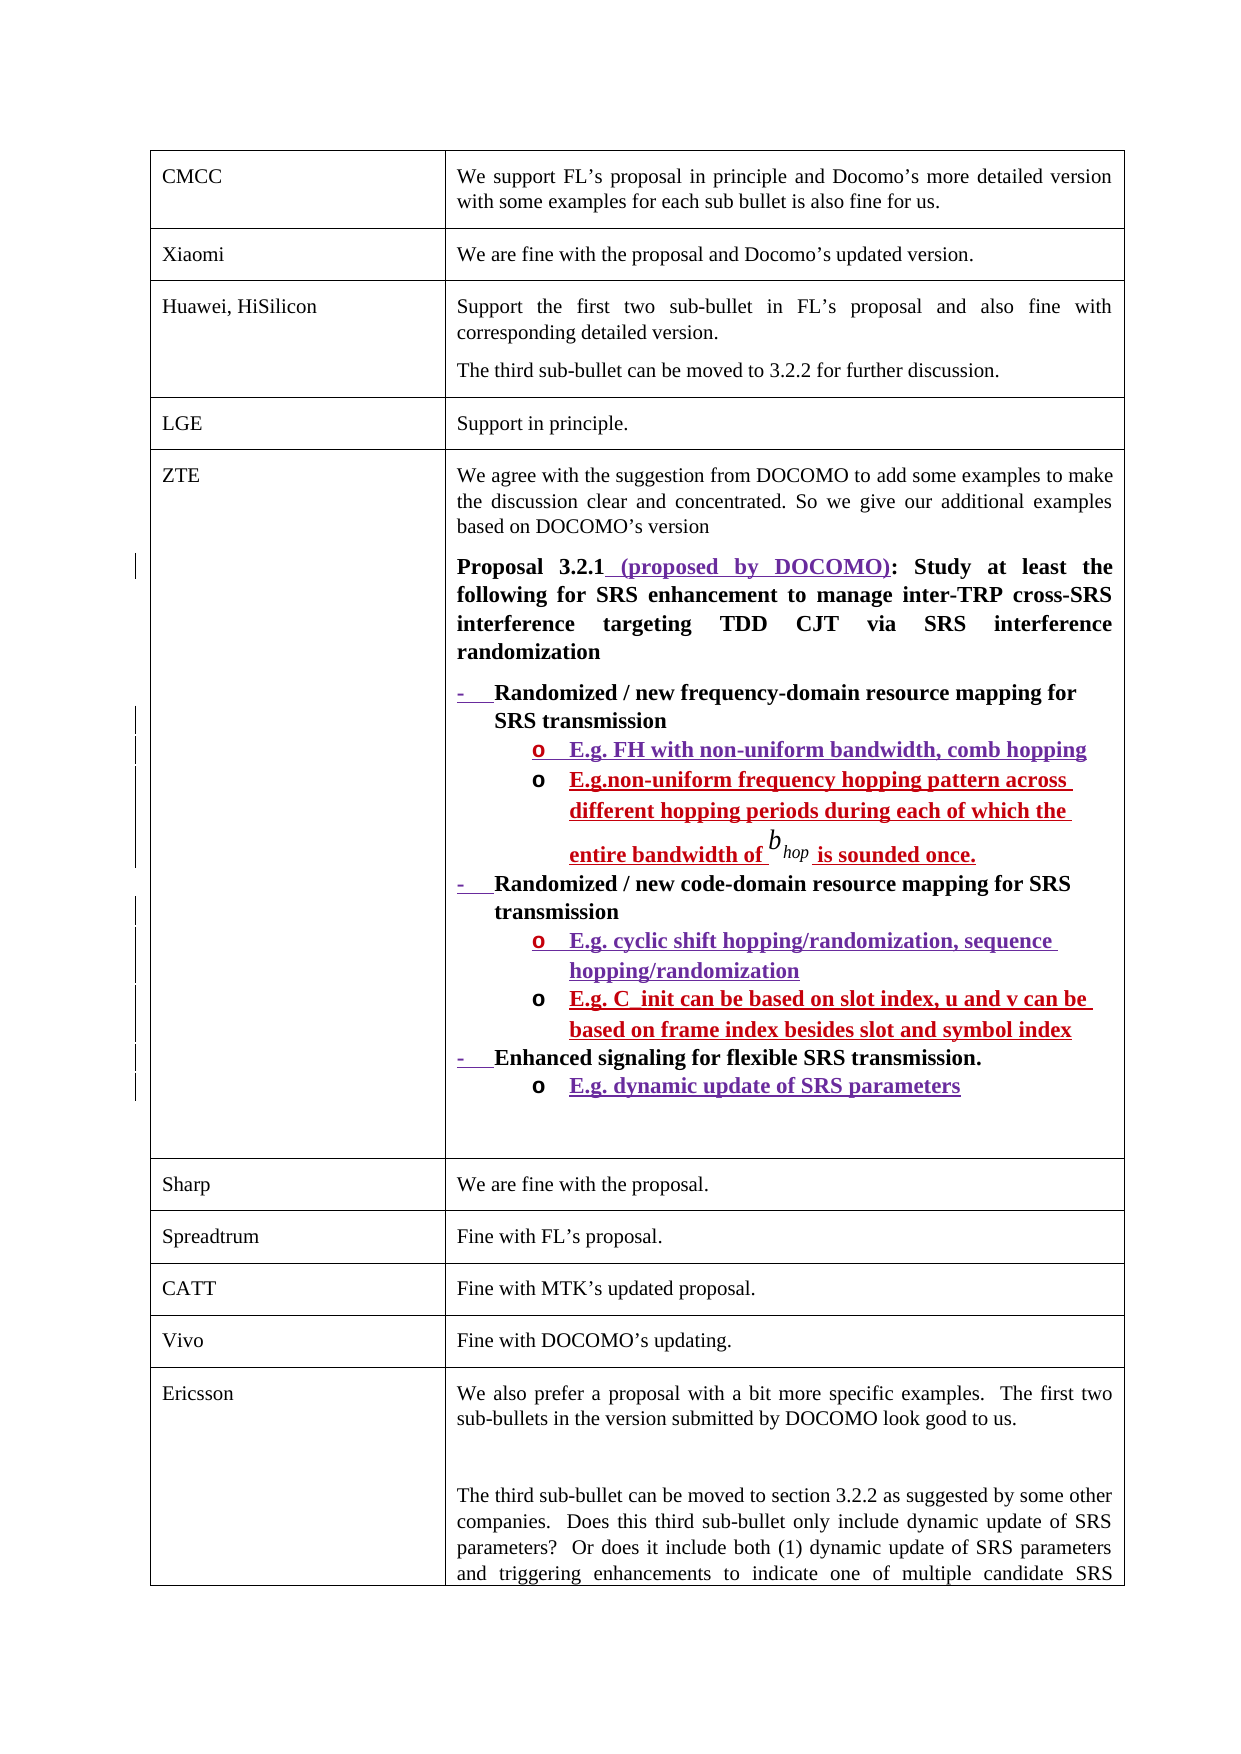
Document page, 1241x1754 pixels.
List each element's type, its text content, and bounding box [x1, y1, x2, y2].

table_cell Huawei, HiSilicon [151, 281, 445, 397]
table_cell LGE [151, 398, 445, 449]
table_cell Support in principle. [446, 398, 1124, 449]
table_cell Ericsson [151, 1368, 445, 1585]
table_cell Fine with FL’s proposal. [446, 1211, 1124, 1262]
table_cell CATT [151, 1264, 445, 1315]
table_cell We are fine with the proposal and Docomo’s updated version. [446, 229, 1124, 280]
table_cell We are fine with the proposal. [446, 1159, 1124, 1210]
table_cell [446, 1368, 1124, 1585]
table_cell We support FL’s proposal in principle and Docomo’s more detailed version with some examples for each sub bullet is also fine for us. [446, 151, 1124, 228]
table_cell CMCC [151, 151, 445, 228]
table_cell ZTE [151, 450, 445, 1158]
table_cell Vivo [151, 1316, 445, 1367]
table_cell Xiaomi [151, 229, 445, 280]
table_cell Fine with MTK’s updated proposal. [446, 1264, 1124, 1315]
table_cell We agree with the suggestion from DOCOMO to add some examples to make the discussion clear and concentrated. So we give our additional examples based on DOCOMO’s version Proposal 3.2.1: Study at least the following for SRS enhancement to manage inter-TRP cross-SRS interference targeting TDD CJT via SRS interference randomization Randomized / new frequency-domain resource mapping for SRS transmission Randomized / new code-domain resource mapping for SRS transmission Enhanced signaling for flexible SRS transmission. [446, 450, 1124, 1158]
table_cell Spreadtrum [151, 1211, 445, 1262]
table_cell Fine with DOCOMO’s updating. [446, 1316, 1124, 1367]
table_cell Support the first two sub-bullet in FL’s proposal and also fine with corresponding detailed version. The third sub-bullet can be moved to 3.2.2 for further discussion. [446, 281, 1124, 397]
table_cell Sharp [151, 1159, 445, 1210]
